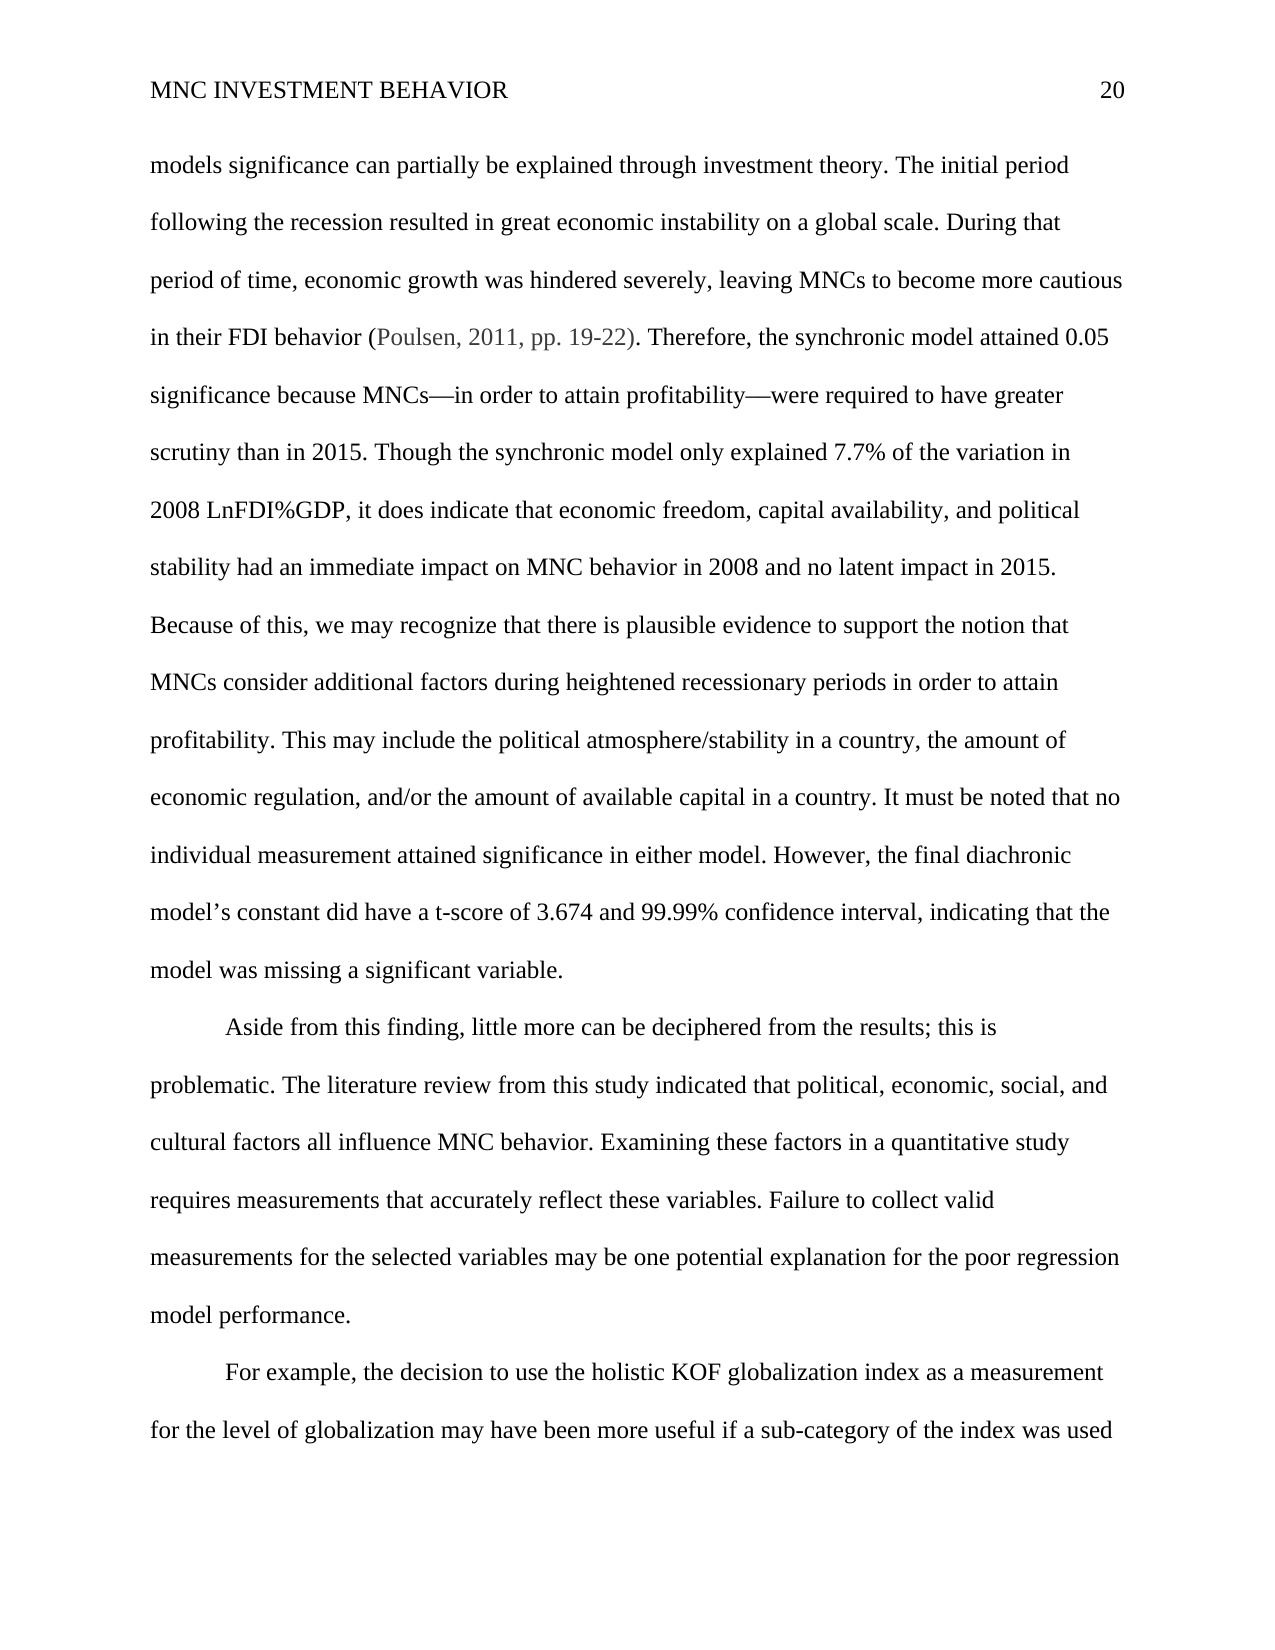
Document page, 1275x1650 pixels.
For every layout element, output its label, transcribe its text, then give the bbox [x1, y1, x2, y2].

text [150, 150, 1125, 984]
text Aside from this finding, little more can be deciphered from the results; this is problematic. The literature review from this study indicated that political, economic, social, and cultural factors all influence MNC behavior. Examining these factors in a quantitative study requires measurements that accurately reflect these variables. Failure to collect valid measurements for the selected variables may be one potential explanation for the poor regression model performance. [150, 1012, 1125, 1329]
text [150, 1357, 1125, 1444]
